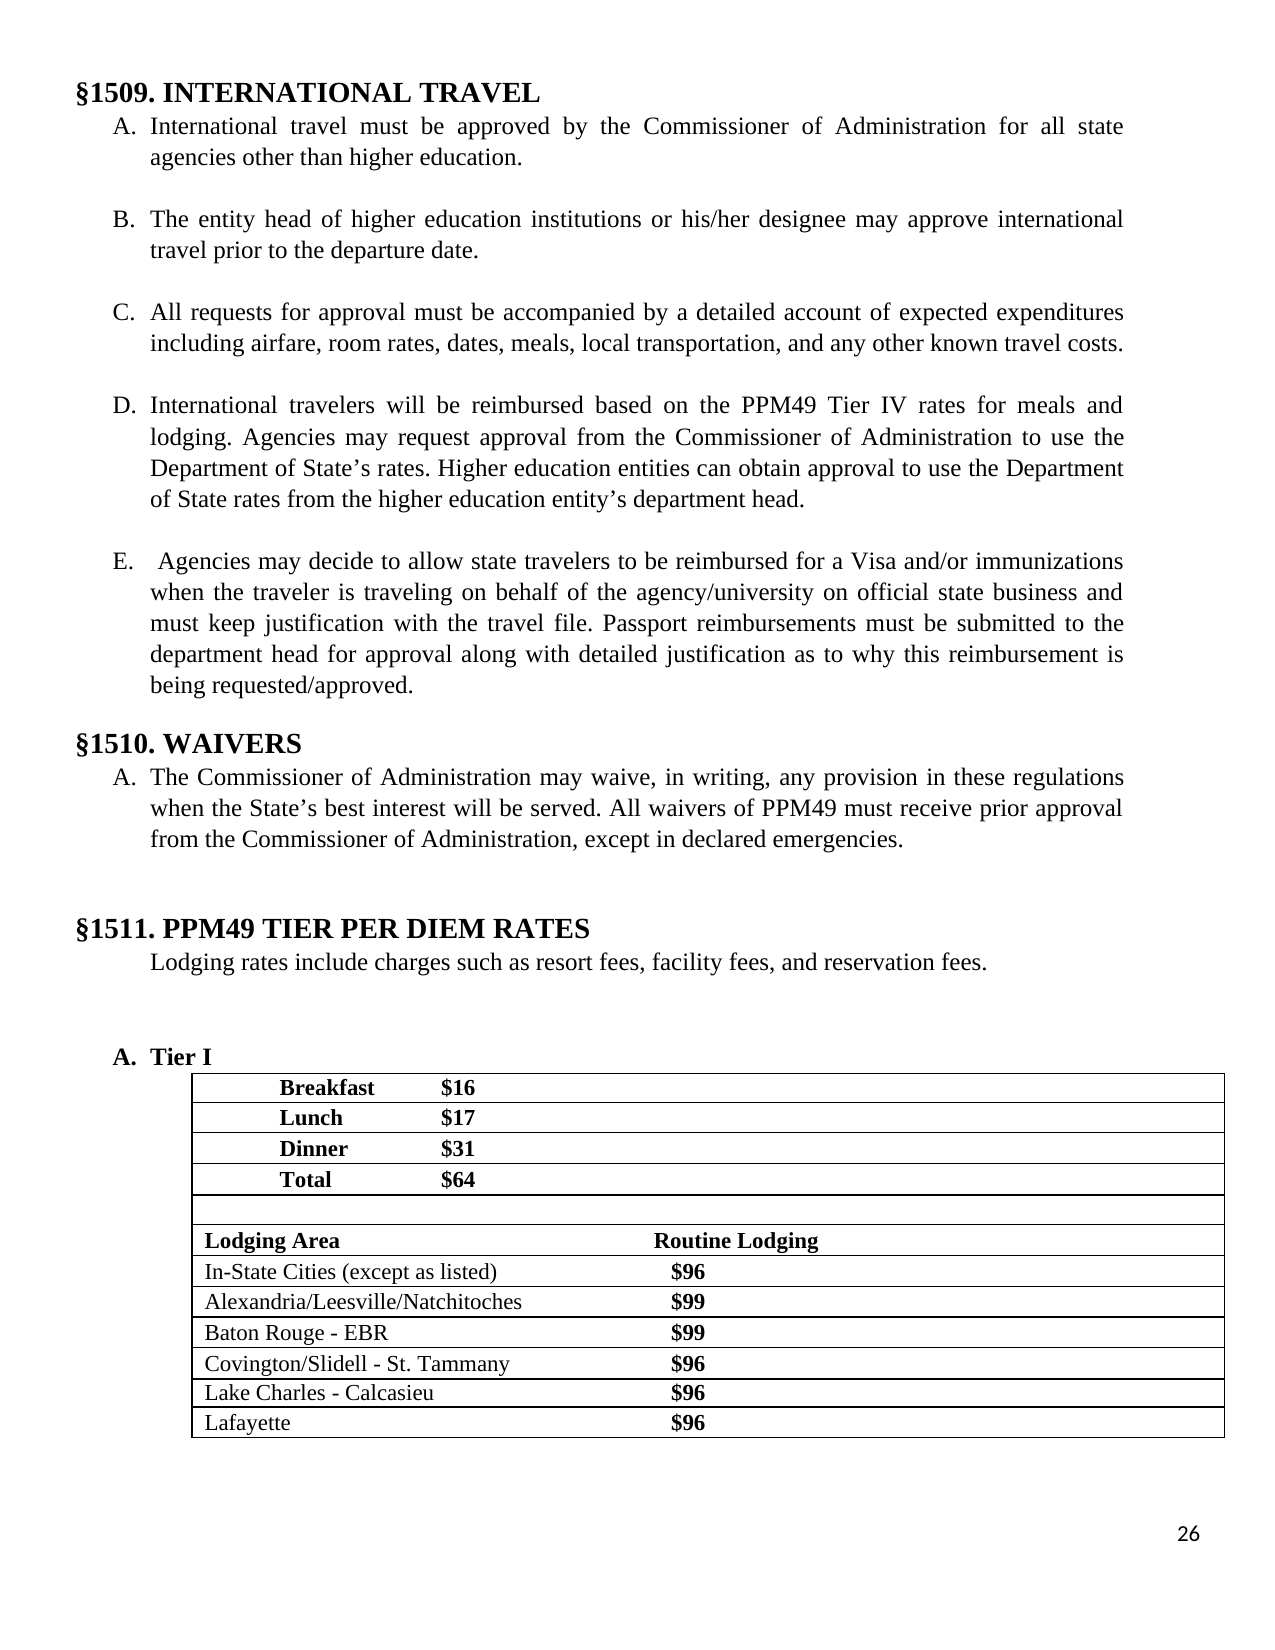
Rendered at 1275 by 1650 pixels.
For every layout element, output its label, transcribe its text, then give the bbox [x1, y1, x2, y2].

table_header Breakfast $16 [193, 1074, 1224, 1102]
table_cell $96 [586, 1380, 1224, 1406]
text §1511. PPM49 TIER PER DIEM RATES [75, 911, 1125, 945]
table_cell Lunch $17 [193, 1103, 1224, 1132]
table_cell [193, 1196, 1224, 1224]
table_cell $99 [586, 1287, 1224, 1316]
table_cell Dinner $31 [193, 1133, 1224, 1163]
list Agencies may decide to allow state travelers to be reimbursed for a Visa and/or immunizations when the traveler is traveling on behalf of the agency/university on official state business and must keep justification with the travel file. Passport reimbursements must be submitted to the department head for approval along with detailed justification as to why this reimbursement is being requested/approved. [112, 546, 1125, 699]
table_cell Lodging Area [193, 1225, 586, 1255]
list International travelers will be reimbursed based on the PPM49 Tier IV rates for meals and lodging. Agencies may request approval from the Commissioner of Administration to use the Department of State’s rates. Higher education entities can obtain approval to use the Department of State rates from the higher education entity’s department head. [112, 391, 1125, 512]
list All requests for approval must be accompanied by a detailed account of expected expenditures including airfare, room rates, dates, meals, local transportation, and any other known travel costs. [112, 297, 1125, 357]
subtitle Tier I [112, 1042, 1125, 1071]
table_cell Baton Rouge - EBR [193, 1318, 586, 1347]
list The entity head of higher education institutions or his/her designee may approve international travel prior to the departure date. [112, 204, 1125, 264]
table_cell Lake Charles - Calcasieu [193, 1380, 586, 1406]
list The Commissioner of Administration may waive, in writing, any provision in these regulations when the State’s best interest will be served. All waivers of PPM49 must receive prior approval from the Commissioner of Administration, except in declared emergencies. [112, 762, 1125, 853]
table_cell In-State Cities (except as listed) [193, 1256, 586, 1286]
text Lodging rates include charges such as resort fees, facility fees, and reservation fees. [75, 947, 1200, 976]
text §1509. INTERNATIONAL TRAVEL [75, 75, 1125, 108]
table_cell $96 [586, 1408, 1224, 1437]
table_cell Total $64 [193, 1164, 1224, 1194]
table_cell Alexandria/Leesville/Natchitoches [193, 1287, 586, 1316]
table_cell Routine Lodging [586, 1225, 1224, 1255]
table_cell $99 [586, 1318, 1224, 1347]
table_cell Lafayette [193, 1408, 586, 1437]
text §1510. WAIVERS [75, 726, 1125, 759]
table_cell $96 [586, 1256, 1224, 1286]
table_cell $96 [586, 1348, 1224, 1378]
list International travel must be approved by the Commissioner of Administration for all state agencies other than higher education. [112, 111, 1125, 171]
table_cell Covington/Slidell - St. Tammany [193, 1348, 586, 1378]
